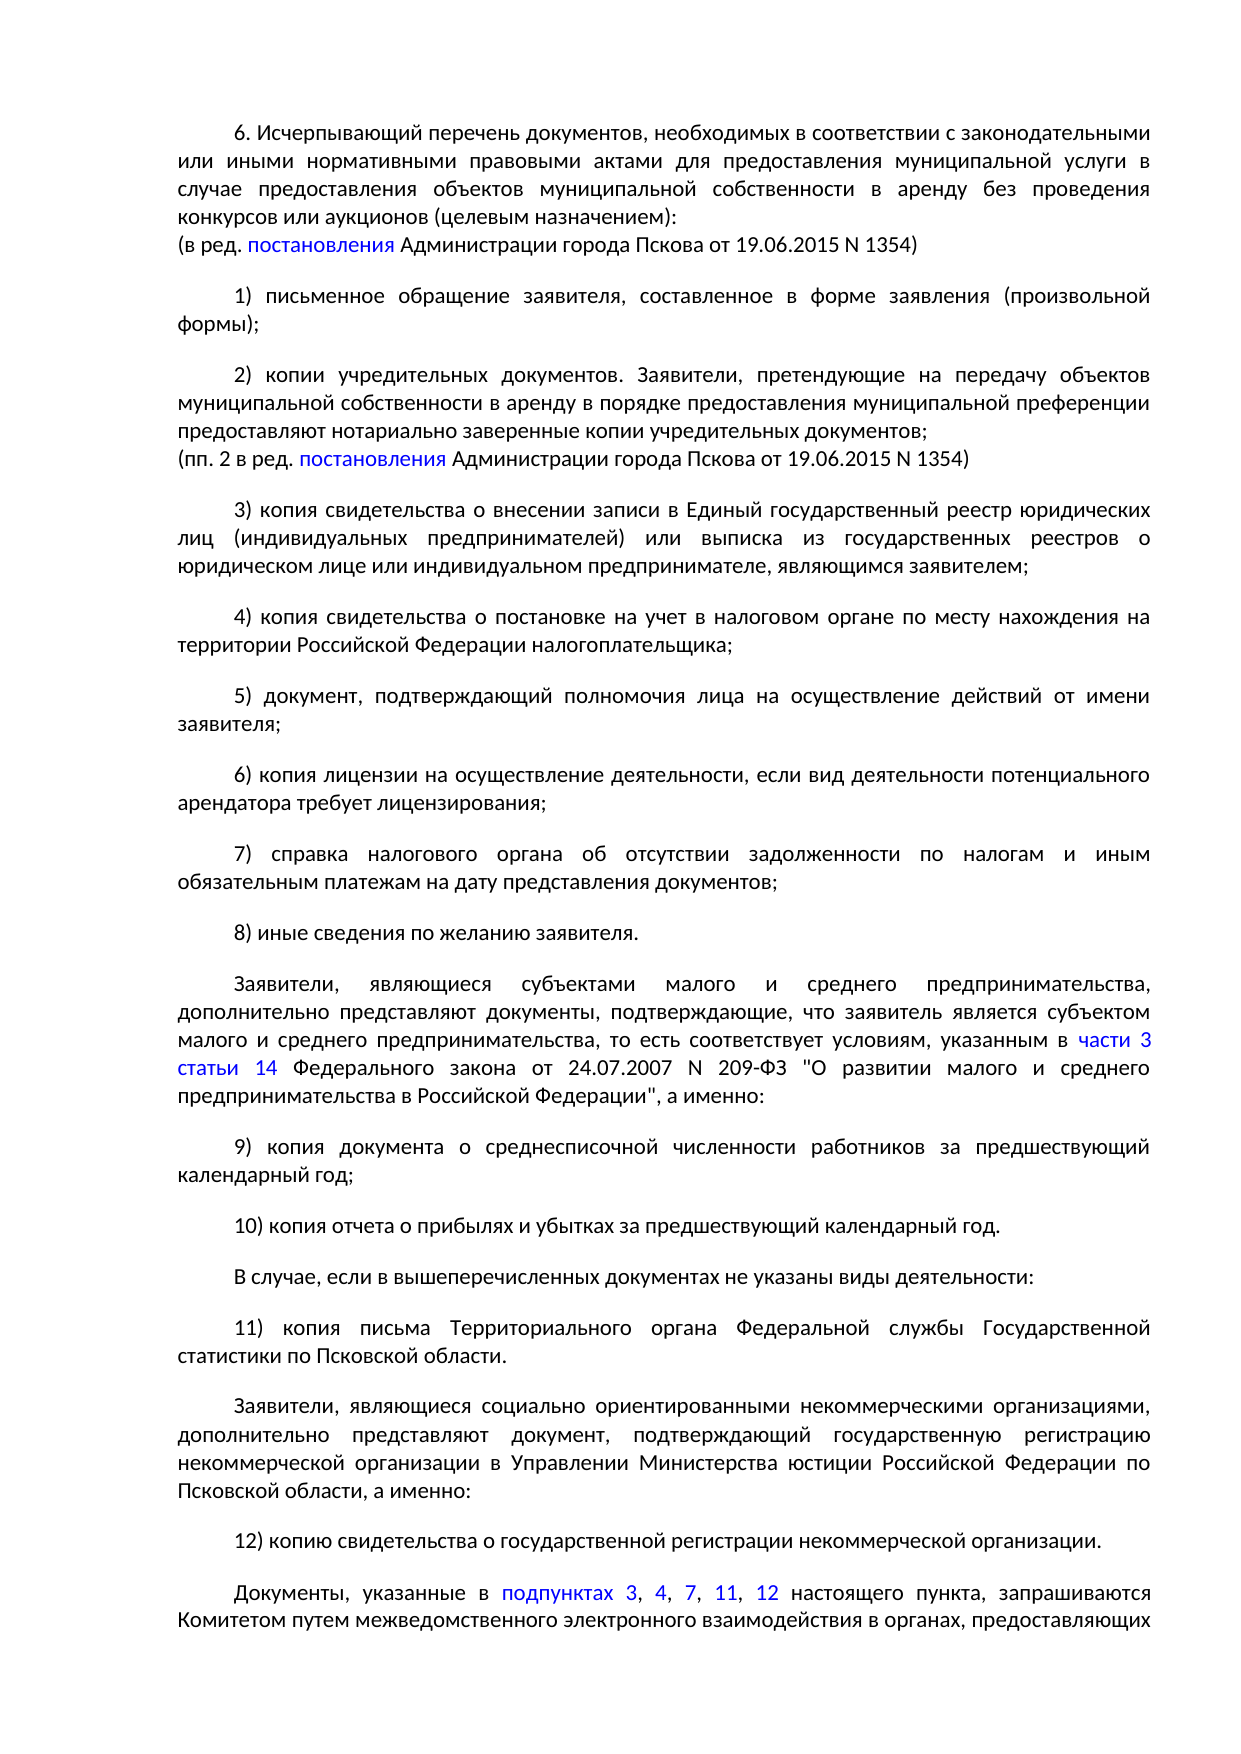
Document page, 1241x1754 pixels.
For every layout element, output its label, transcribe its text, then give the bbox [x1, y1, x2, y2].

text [177, 1578, 1152, 1634]
text 1) письменное обращение заявителя, составленное в форме заявления (произвольной формы); [177, 281, 1152, 337]
text 11) копия письма Территориального органа Федеральной службы Государственной статистики по Псковской области. [177, 1313, 1152, 1369]
text 3) копия свидетельства о внесении записи в Единый государственный реестр юридических лиц (индивидуальных предпринимателей) или выписка из государственных реестров о юридическом лице или индивидуальном предпринимателе, являющимся заявителем; [177, 495, 1152, 579]
text 8) иные сведения по желанию заявителя. [177, 918, 1152, 946]
text 9) копия документа о среднесписочной численности работников за предшествующий календарный год; [177, 1132, 1152, 1188]
text Заявители, являющиеся социально ориентированными некоммерческими организациями, дополнительно представляют документ, подтверждающий государственную регистрацию некоммерческой организации в Управлении Министерства юстиции Российской Федерации по Псковской области, а именно: [177, 1392, 1152, 1504]
text 10) копия отчета о прибылях и убытках за предшествующий календарный год. [177, 1211, 1152, 1239]
text 2) копии учредительных документов. Заявители, претендующие на передачу объектов муниципальной собственности в аренду в порядке предоставления муниципальной преференции предоставляют нотариально заверенные копии учредительных документов; [177, 360, 1152, 444]
text 6. Исчерпывающий перечень документов, необходимых в соответствии с законодательными или иными нормативными правовыми актами для предоставления муниципальной услуги в случае предоставления объектов муниципальной собственности в аренду без проведения конкурсов или аукционов (целевым назначением): [177, 118, 1152, 230]
text 7) справка налогового органа об отсутствии задолженности по налогам и иным обязательным платежам на дату представления документов; [177, 839, 1152, 895]
text (в ред. постановления Администрации города Пскова от 19.06.2015 N 1354) [177, 230, 1152, 258]
text 5) документ, подтверждающий полномочия лица на осуществление действий от имени заявителя; [177, 681, 1152, 737]
text Заявители, являющиеся субъектами малого и среднего предпринимательства, дополнительно представляют документы, подтверждающие, что заявитель является субъектом малого и среднего предпринимательства, то есть соответствует условиям, указанным в части 3 статьи 14 Федерального закона от 24.07.2007 N 209-ФЗ "О развитии малого и среднего предпринимательства в Российской Федерации", а именно: [177, 969, 1152, 1109]
text 6) копия лицензии на осуществление деятельности, если вид деятельности потенциального арендатора требует лицензирования; [177, 760, 1152, 816]
text (пп. 2 в ред. постановления Администрации города Пскова от 19.06.2015 N 1354) [177, 444, 1152, 472]
text 4) копия свидетельства о постановке на учет в налоговом органе по месту нахождения на территории Российской Федерации налогоплательщика; [177, 602, 1152, 658]
text 12) копию свидетельства о государственной регистрации некоммерческой организации. [177, 1527, 1152, 1555]
text В случае, если в вышеперечисленных документах не указаны виды деятельности: [177, 1262, 1152, 1290]
